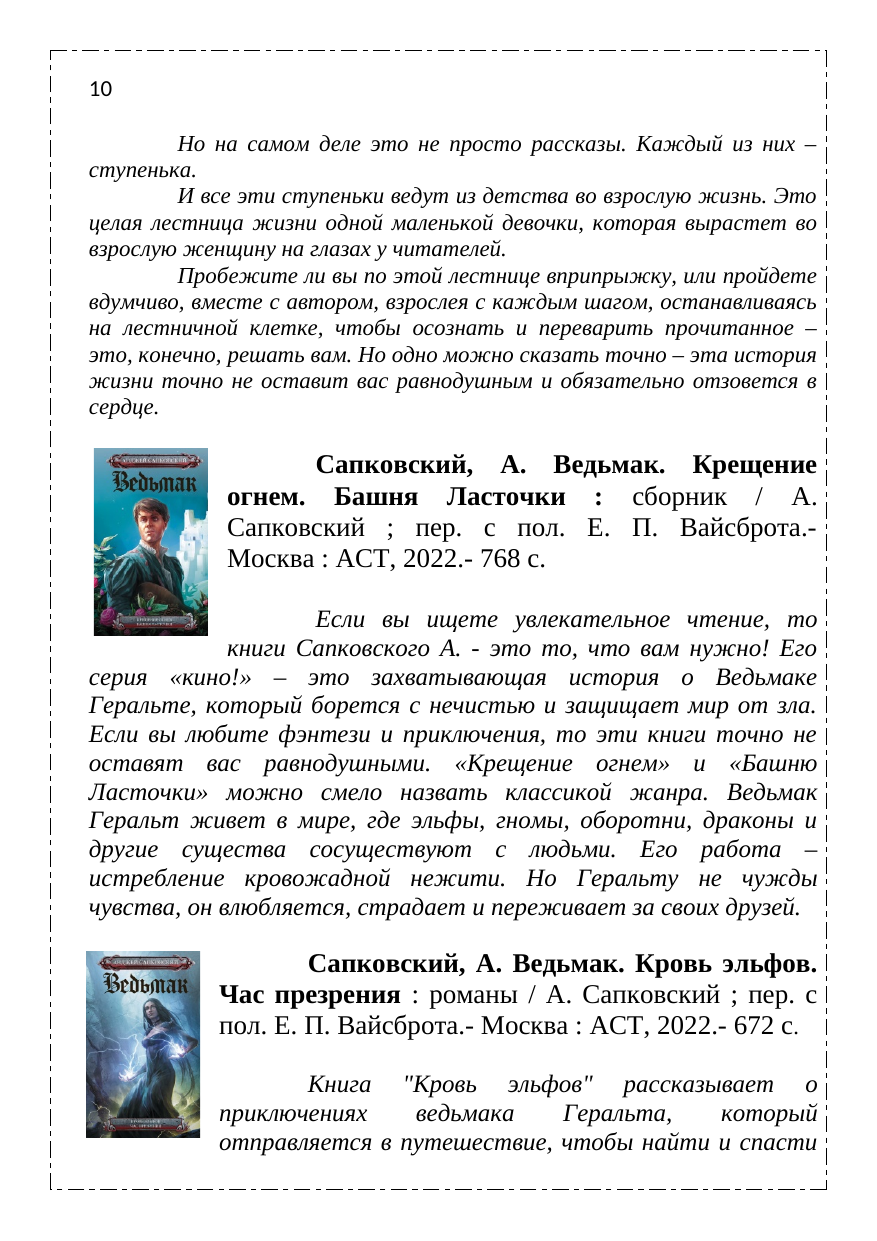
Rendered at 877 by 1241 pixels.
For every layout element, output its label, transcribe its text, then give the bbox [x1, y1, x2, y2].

text И все эти ступеньки ведут из детства во взрослую жизнь. Это целая лестница жизни одной маленькой девочки, которая вырастет во взрослую женщину на глазах у читателей. [89, 183, 818, 262]
picture [92, 448, 208, 633]
text Сапковский, А. Ведьмак. Крещение огнем. Башня Ласточки : сборник / А. Сапковский ; пер. с пол. Е. П. Вайсброта.- Москва : АСТ, 2022.- 768 с. [208, 448, 818, 573]
text Пробежите ли вы по этой лестнице вприпрыжку, или пройдете вдумчиво, вместе с автором, взрослея с каждым шагом, останавливаясь на лестничной клетке, чтобы осознать и переварить прочитанное – это, конечно, решать вам. Но одно можно сказать точно – эта история жизни точно не оставит вас равнодушным и обязательно отзовется в сердце. [89, 262, 818, 420]
picture [84, 951, 200, 1136]
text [89, 1069, 818, 1155]
text Сапковский, А. Ведьмак. Кровь эльфов. Час презрения : романы / А. Сапковский ; пер. с пол. Е. П. Вайсброта.- Москва : АСТ, 2022.- 672 с. [89, 947, 818, 1040]
text Если вы ищете увлекательное чтение, то книги Сапковского А. - это то, что вам нужно! Его серия «кино!» – это захватывающая история о Ведьмаке Геральте, который борется с нечистью и защищает мир от зла. Если вы любите фэнтези и приключения, то эти книги точно не оставят вас равнодушными. «Крещение огнем» и «Башню Ласточки» можно смело назвать классикой жанра. Ведьмак Геральт живет в мире, где эльфы, гномы, оборотни, драконы и другие существа сосуществуют с людьми. Его работа – истребление кровожадной нежити. Но Геральту не чужды чувства, он влюбляется, страдает и переживает за своих друзей. [89, 604, 818, 921]
text Но на самом деле это не просто рассказы. Каждый из них – ступенька. [89, 130, 818, 183]
